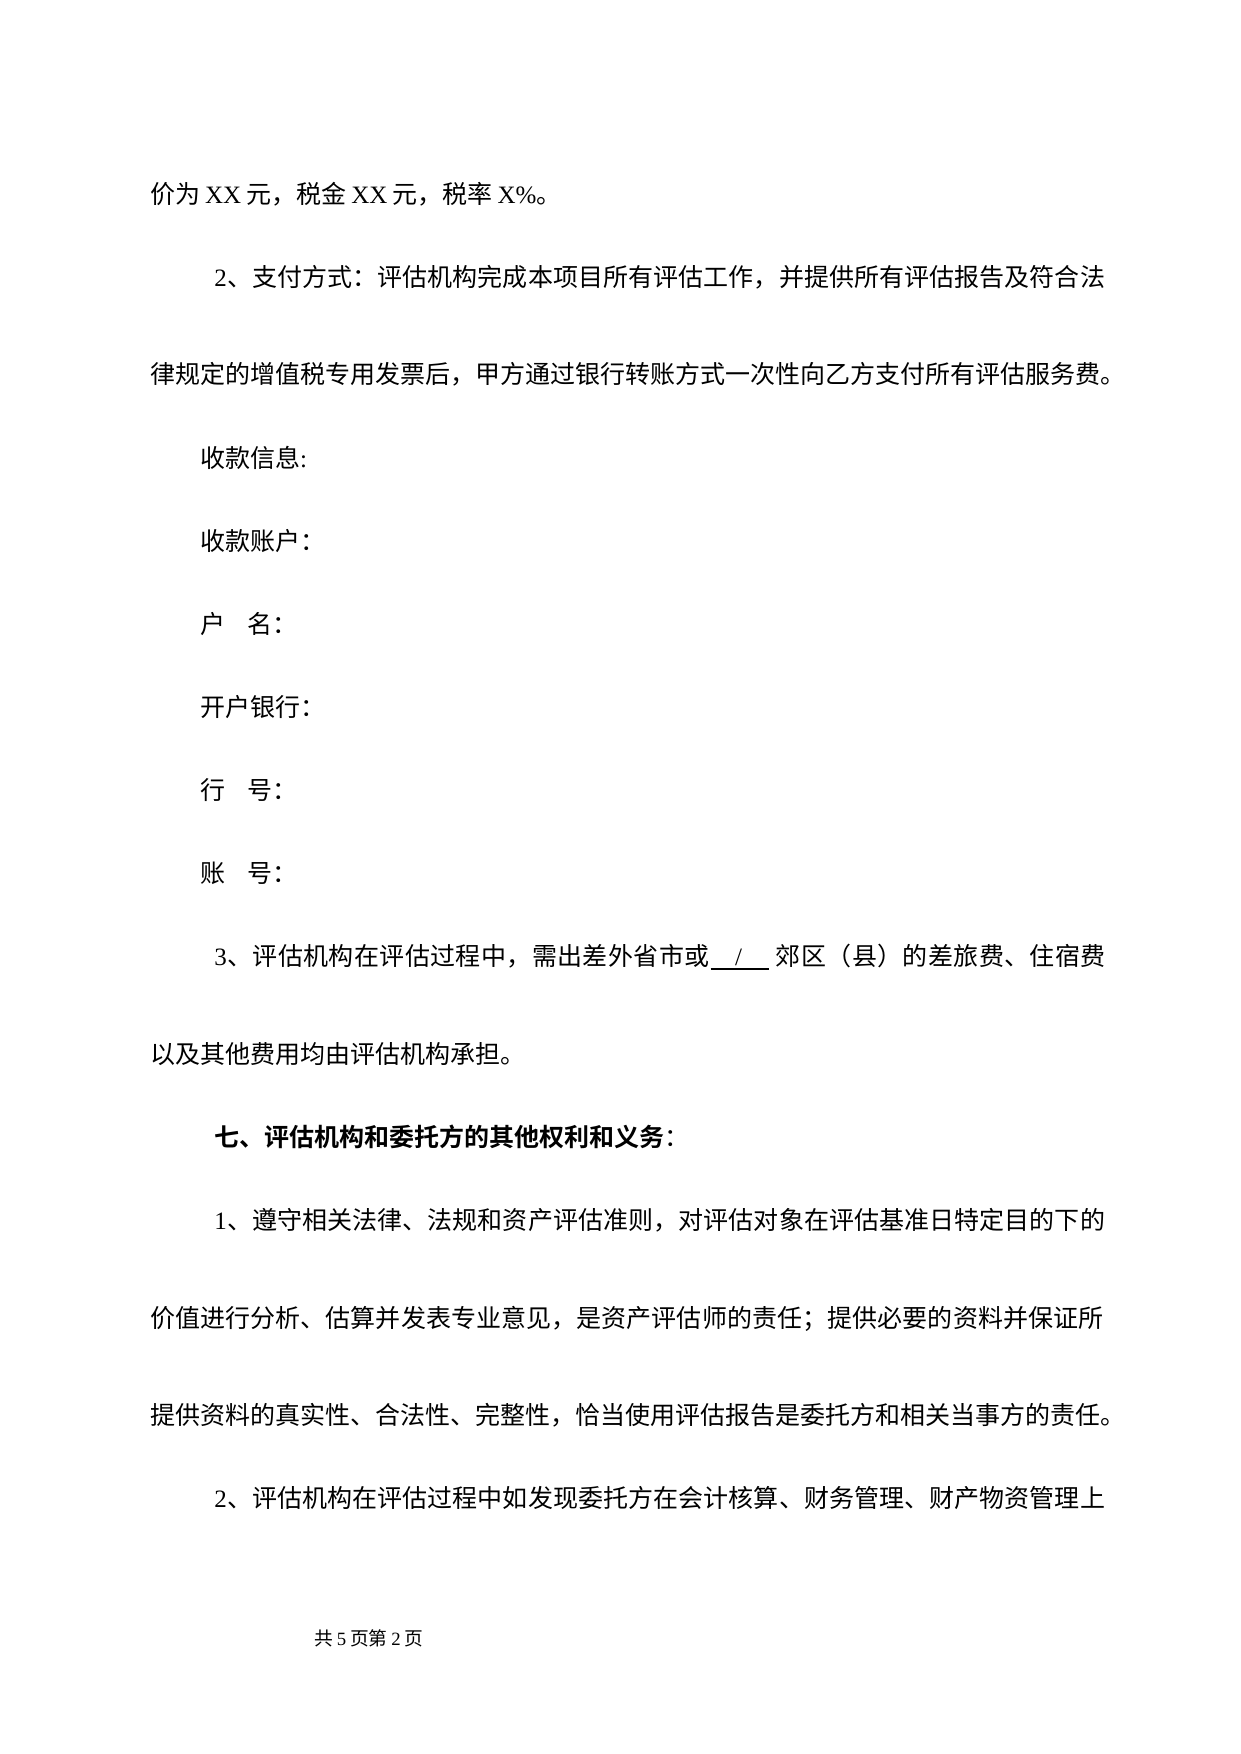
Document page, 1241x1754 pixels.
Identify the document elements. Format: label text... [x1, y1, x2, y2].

text 行 号： [150, 756, 1106, 821]
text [150, 160, 1106, 225]
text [150, 1464, 1106, 1529]
text 收款账户： [150, 507, 1106, 572]
text 1、遵守相关法律、法规和资产评估准则，对评估对象在评估基准日特定目的下的价值进行分析、估算并发表专业意见，是资产评估师的责任；提供必要的资料并保证所提供资料的真实性、合法性、完整性，恰当使用评估报告是委托方和相关当事方的责任。 [150, 1186, 1106, 1446]
text 开户银行： [150, 673, 1106, 738]
text 账 号： [150, 839, 1106, 904]
text 2、支付方式：评估机构完成本项目所有评估工作，并提供所有评估报告及符合法律规定的增值税专用发票后，甲方通过银行转账方式一次性向乙方支付所有评估服务费。 [150, 243, 1106, 406]
text 七、评估机构和委托方的其他权利和义务： [150, 1103, 1106, 1168]
text 3、评估机构在评估过程中，需出差外省市或 / 郊区（县）的差旅费、住宿费以及其他费用均由评估机构承担。 [150, 922, 1106, 1085]
text 收款信息: [150, 424, 1106, 489]
text 户 名： [150, 590, 1106, 655]
